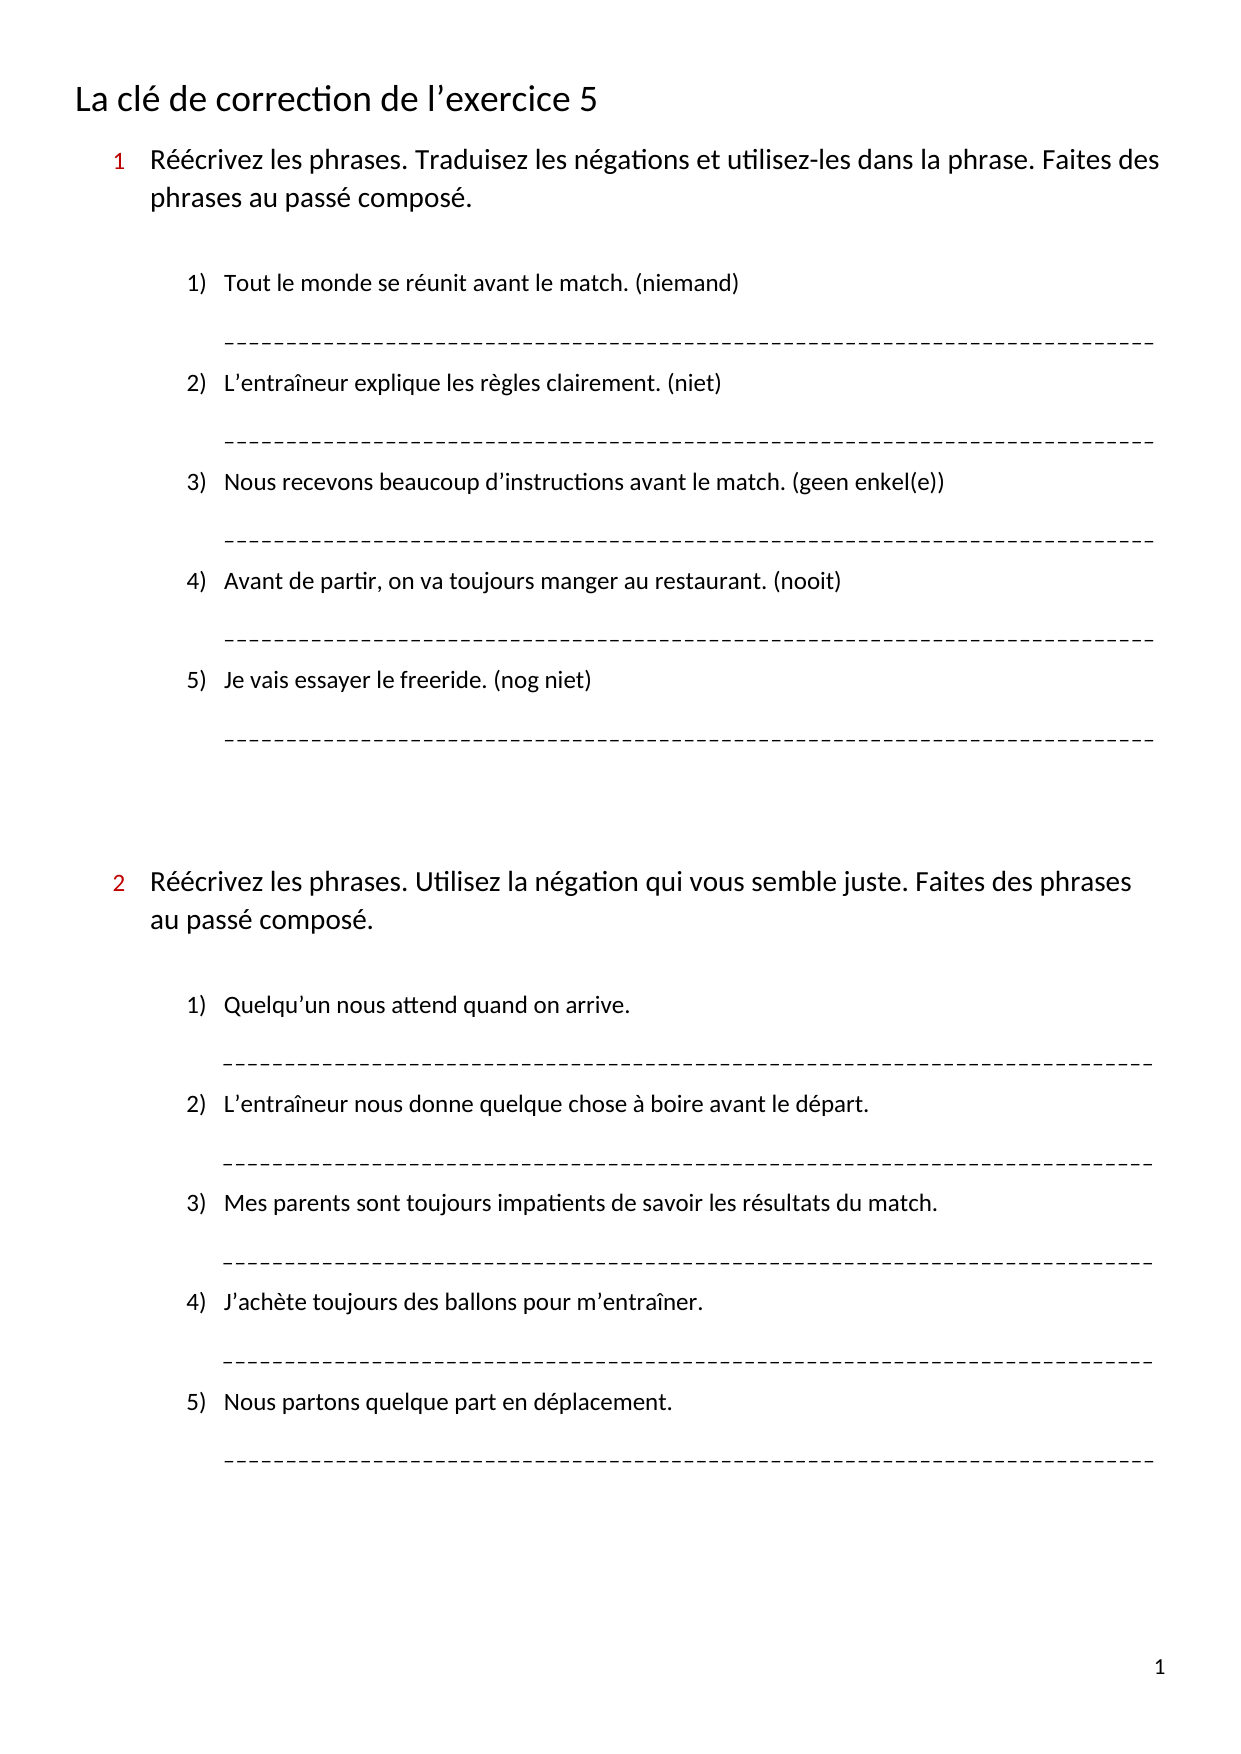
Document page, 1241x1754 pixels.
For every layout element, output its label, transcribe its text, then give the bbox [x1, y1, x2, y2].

list L’entraîneur explique les règles clairement. (niet) [186, 367, 1165, 397]
text ___________________________________________________________________________ [149, 1237, 1165, 1267]
text La clé de correction de l’exercice 5 [75, 75, 1165, 121]
text ___________________________________________________________________________ [224, 317, 1165, 348]
text ___________________________________________________________________________ [149, 1138, 1165, 1168]
text ___________________________________________________________________________ [149, 1039, 1165, 1069]
list Nous recevons beaucoup d’instructions avant le match. (geen enkel(e)) [186, 466, 1165, 496]
text ___________________________________________________________________________ [224, 516, 1165, 546]
list Je vais essayer le freeride. (nog niet) [186, 664, 1165, 695]
text ___________________________________________________________________________ [224, 615, 1165, 645]
text ___________________________________________________________________________ [149, 1336, 1165, 1367]
list L’entraîneur nous donne quelque chose à boire avant le départ. [186, 1088, 1165, 1119]
list J’achète toujours des ballons pour m’entraîner. [186, 1287, 1165, 1317]
list Nous partons quelque part en déplacement. [186, 1386, 1165, 1416]
list Quelqu’un nous attend quand on arrive. [186, 989, 1165, 1019]
list Mes parents sont toujours impatients de savoir les résultats du match. [186, 1187, 1165, 1218]
text ___________________________________________________________________________ [224, 416, 1165, 447]
list Tout le monde se réunit avant le match. (niemand) [186, 268, 1165, 298]
text Réécrivez les phrases. Traduisez les négations et utilisez-les dans la phrase. Faites des phrases au passé composé. [112, 141, 1165, 215]
list Avant de partir, on va toujours manger au restaurant. (nooit) [186, 565, 1165, 596]
text ___________________________________________________________________________ [224, 1435, 1165, 1466]
text Réécrivez les phrases. Utilisez la négation qui vous semble juste. Faites des phrases au passé composé. [112, 863, 1165, 937]
text ___________________________________________________________________________ [224, 714, 1165, 744]
